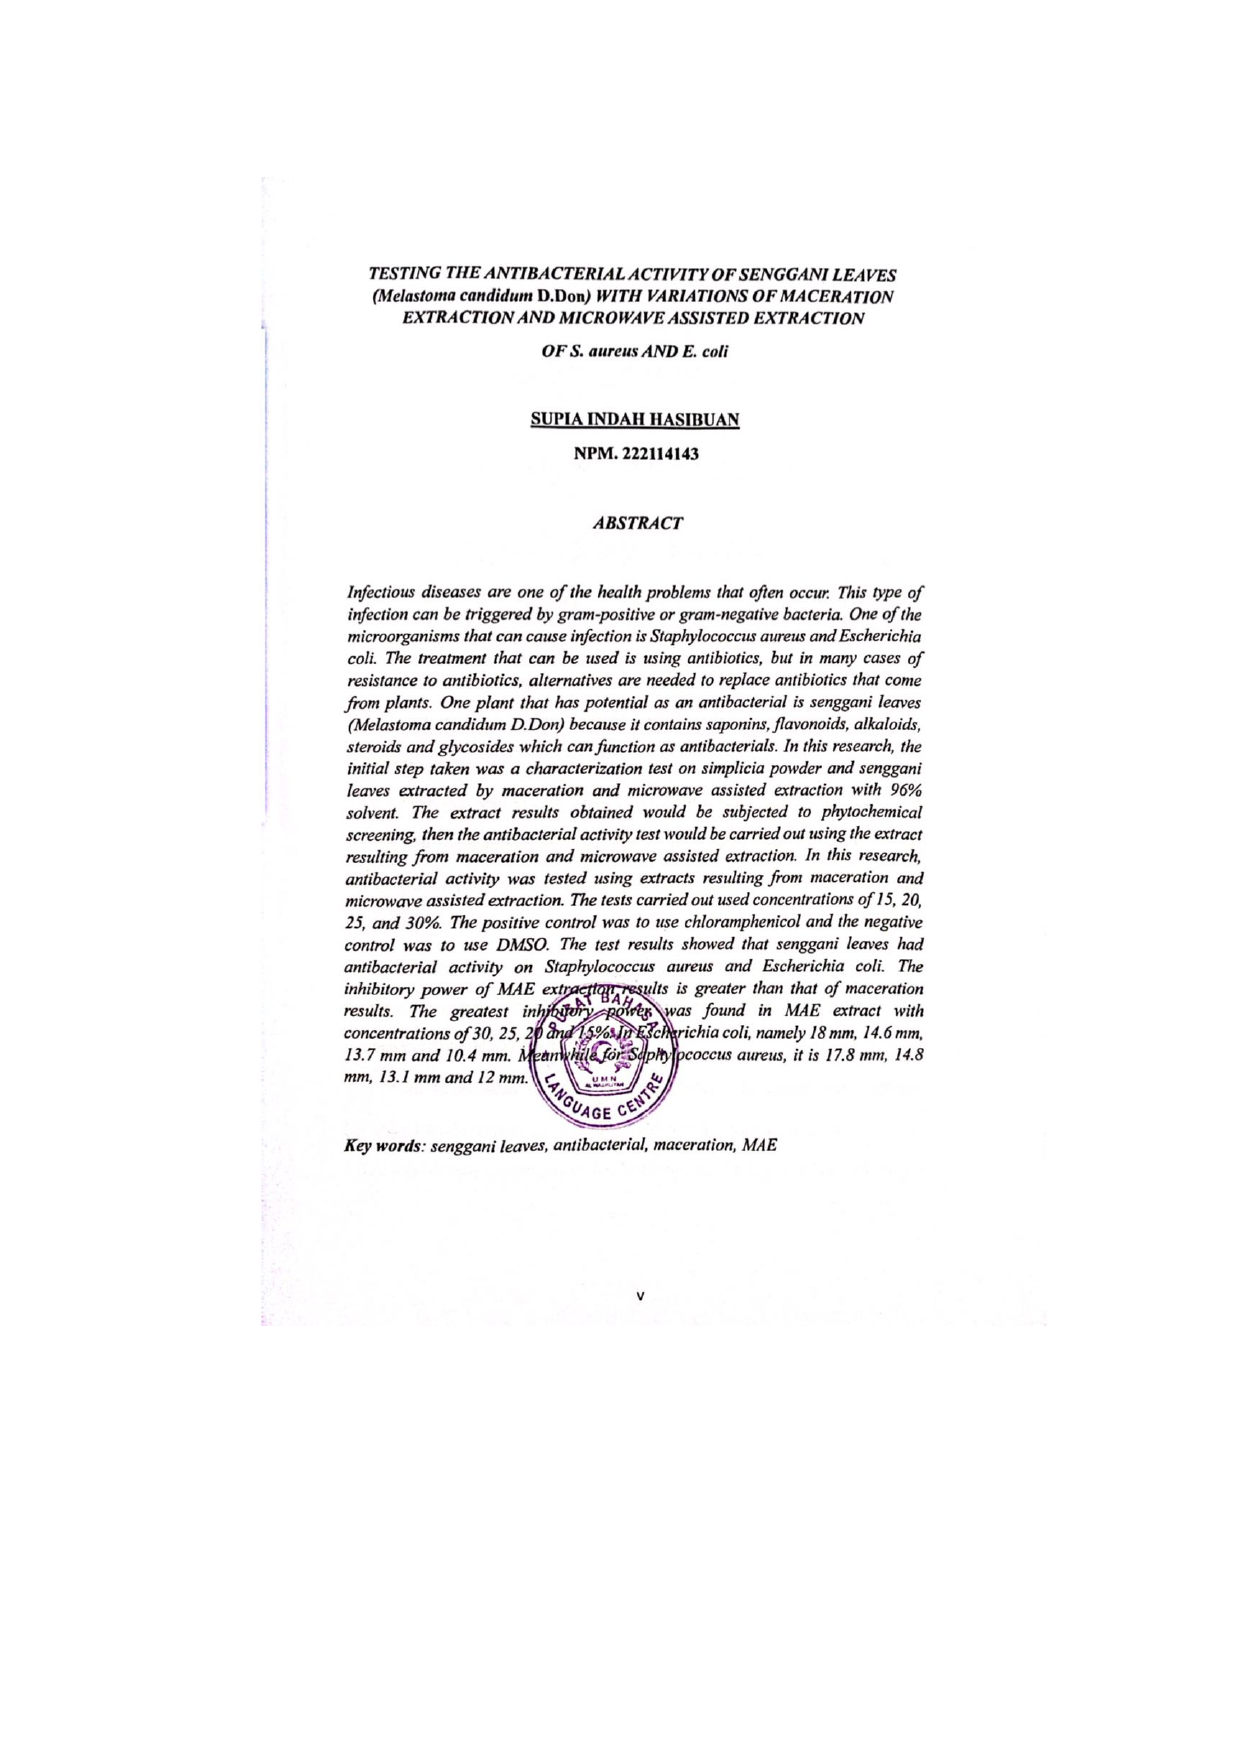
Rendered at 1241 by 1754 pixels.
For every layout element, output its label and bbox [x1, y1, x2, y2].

picture [236, 177, 1063, 1326]
